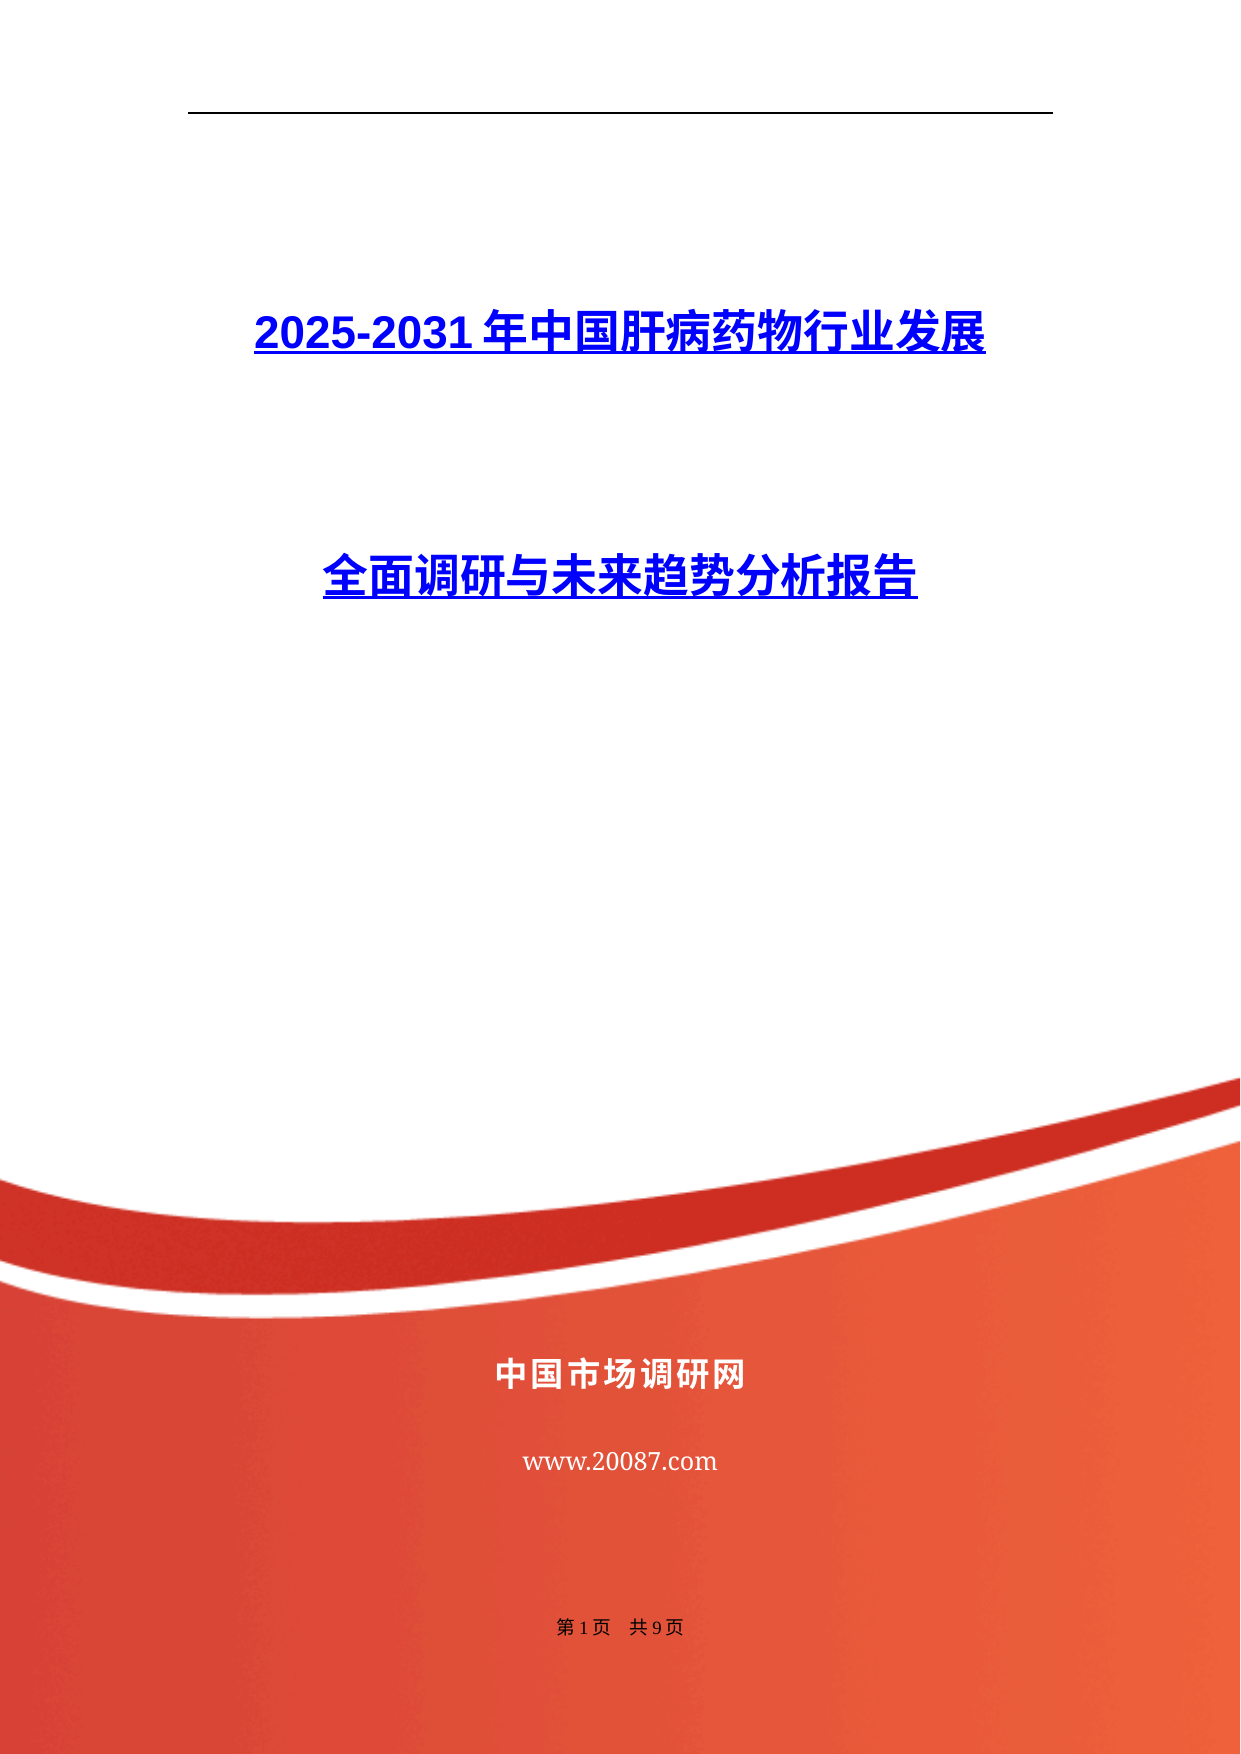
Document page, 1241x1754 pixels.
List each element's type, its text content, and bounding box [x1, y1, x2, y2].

subtitle 中国市场调研网 [187, 1339, 1053, 1404]
table_header 2025-2031年中国肝病药物行业发展全面调研与未来趋势分析报告 [188, 207, 1053, 773]
picture [0, 1006, 1241, 1754]
text www.20087.com [187, 1428, 1053, 1493]
